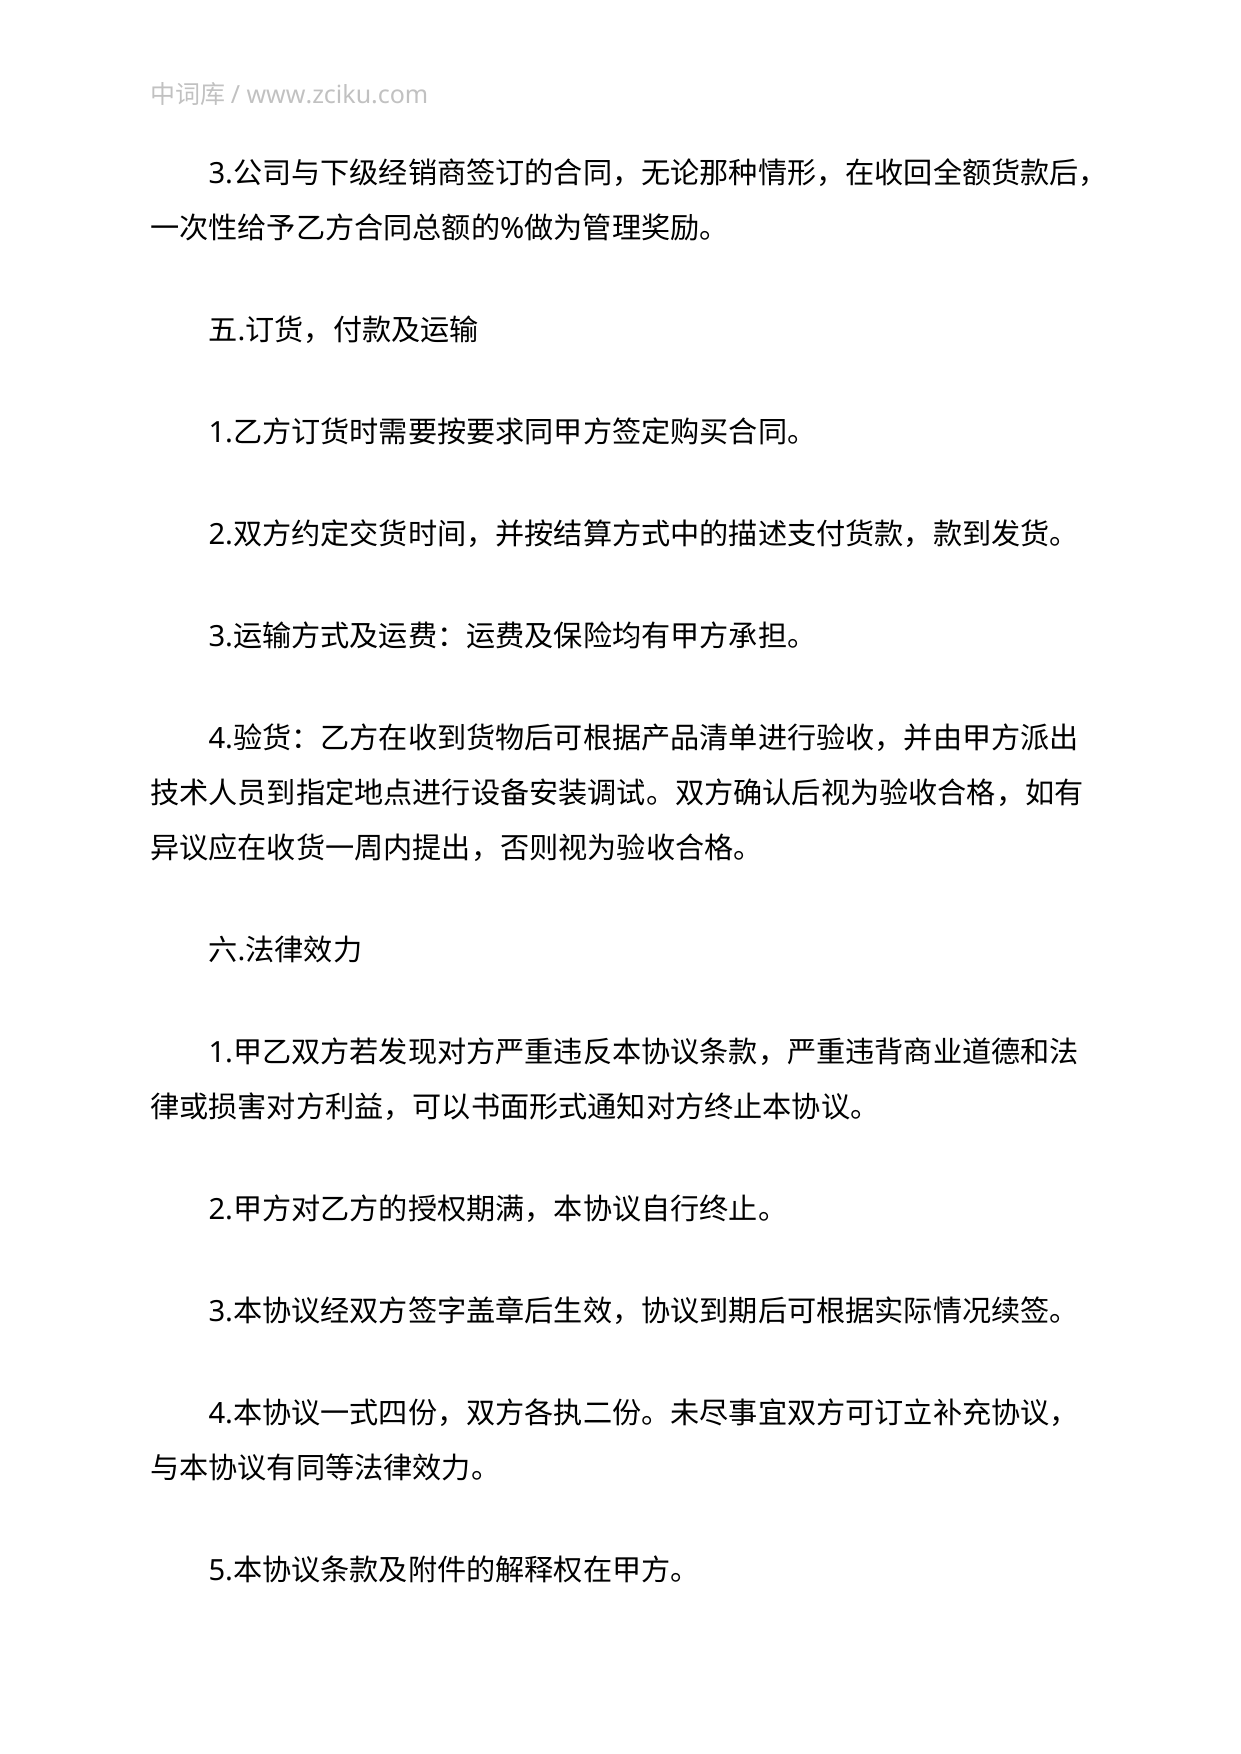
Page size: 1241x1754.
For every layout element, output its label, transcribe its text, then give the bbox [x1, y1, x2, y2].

text 4.验货：乙方在收到货物后可根据产品清单进行验收，并由甲方派出技术人员到指定地点进行设备安装调试。双方确认后视为验收合格，如有异议应在收货一周内提出，否则视为验收合格。 [150, 715, 1090, 867]
text 五.订货，付款及运输 [150, 307, 1090, 349]
text 2.双方约定交货时间，并按结算方式中的描述支付货款，款到发货。 [150, 511, 1090, 553]
text 5.本协议条款及附件的解释权在甲方。 [150, 1546, 1090, 1588]
text 六.法律效力 [150, 927, 1090, 969]
text 1.甲乙双方若发现对方严重违反本协议条款，严重违背商业道德和法律或损害对方利益，可以书面形式通知对方终止本协议。 [150, 1028, 1090, 1126]
text 1.乙方订货时需要按要求同甲方签定购买合同。 [150, 409, 1090, 451]
text 3.运输方式及运费：运费及保险均有甲方承担。 [150, 613, 1090, 655]
text 2.甲方对乙方的授权期满，本协议自行终止。 [150, 1185, 1090, 1228]
text 4.本协议一式四份，双方各执二份。未尽事宜双方可订立补充协议，与本协议有同等法律效力。 [150, 1389, 1090, 1487]
text 3.本协议经双方签字盖章后生效，协议到期后可根据实际情况续签。 [150, 1287, 1090, 1330]
text 3.公司与下级经销商签订的合同，无论那种情形，在收回全额货款后，一次性给予乙方合同总额的%做为管理奖励。 [150, 150, 1090, 247]
